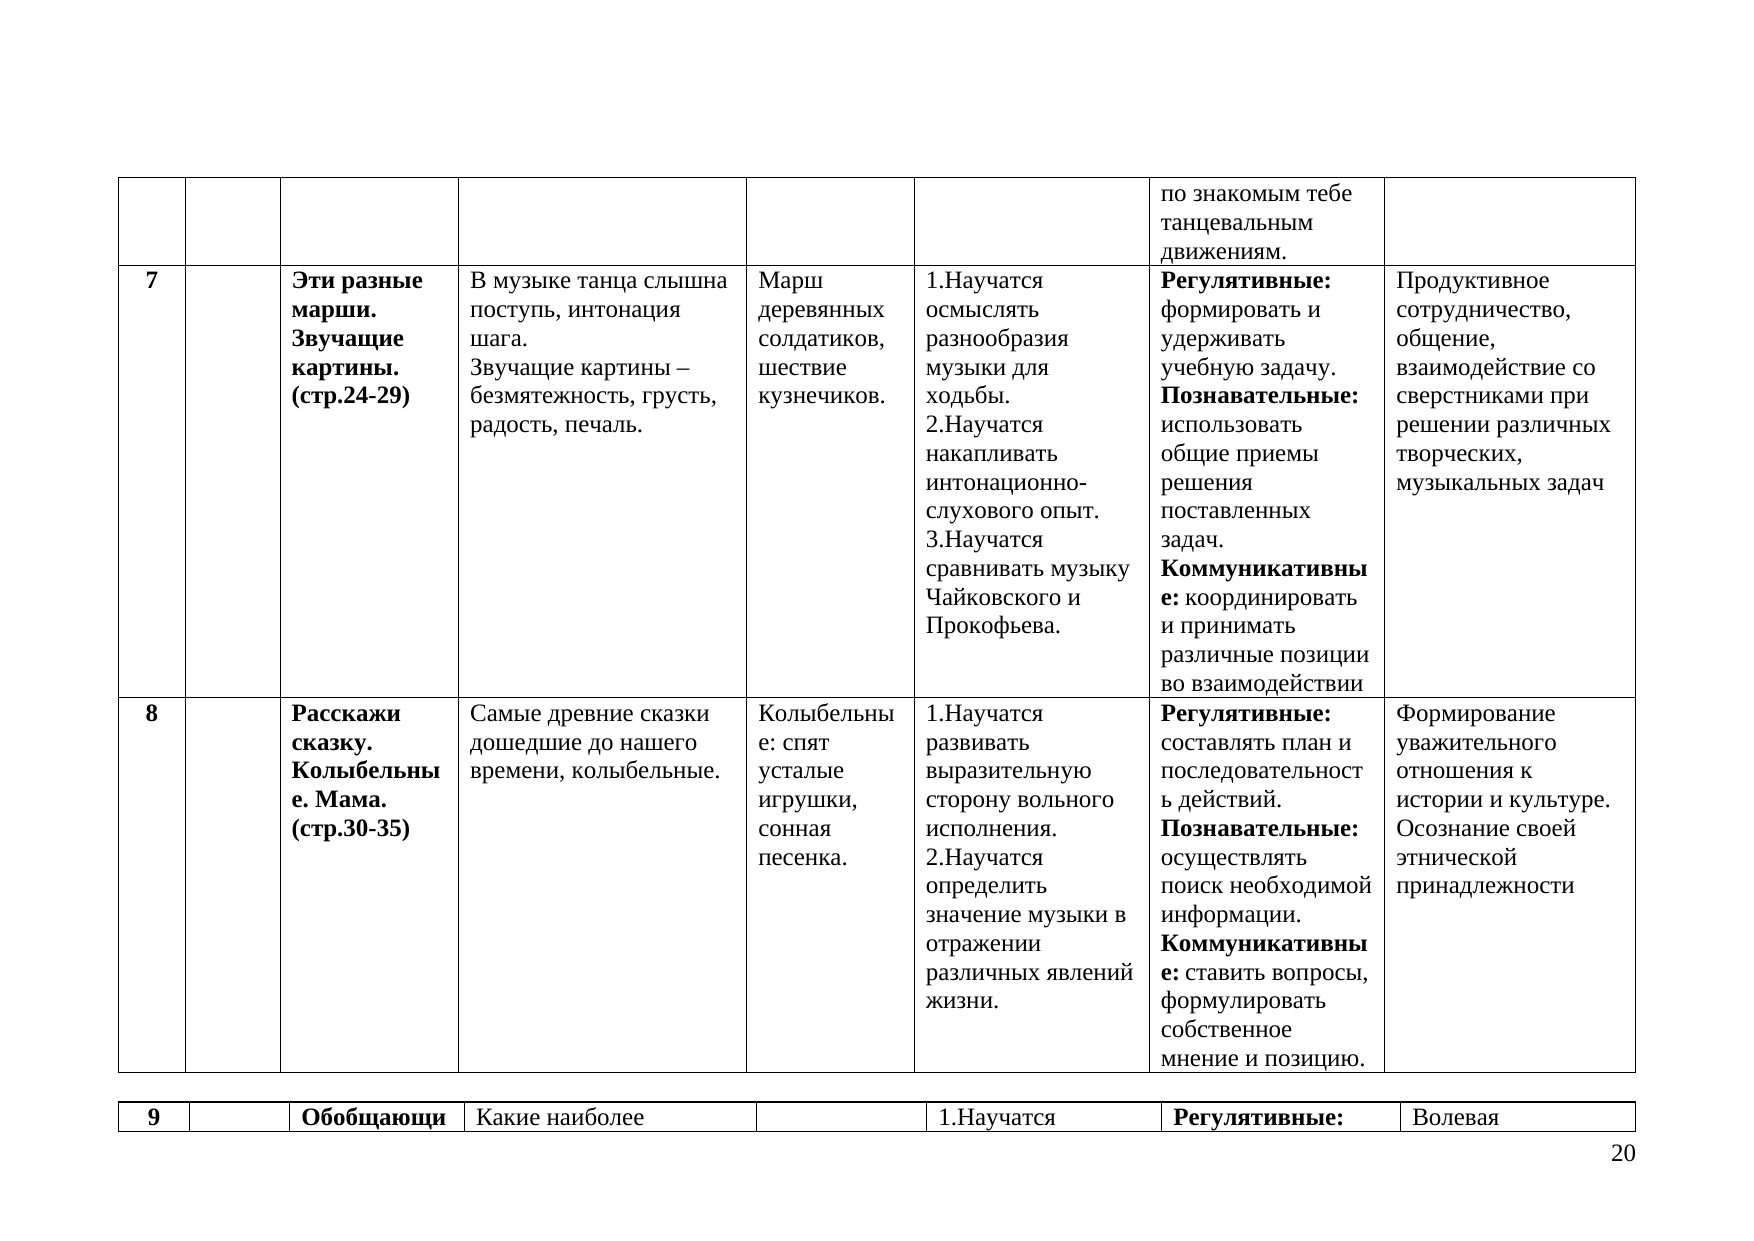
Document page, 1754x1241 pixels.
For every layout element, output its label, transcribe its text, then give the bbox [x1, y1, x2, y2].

table_cell 1.Научатся осмыслять разнообразия музыки для ходьбы. 2.Научатся накапливать интонационно-слухового опыт. 3.Научатся сравнивать музыку Чайковского и Прокофьева. [915, 553, 1149, 984]
table_cell 6 [119, 178, 185, 552]
table_cell 7 [119, 553, 185, 984]
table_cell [1150, 178, 1384, 552]
table_cell [186, 985, 280, 1129]
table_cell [1385, 178, 1635, 552]
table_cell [1150, 985, 1384, 1129]
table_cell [459, 178, 746, 552]
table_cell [1385, 985, 1635, 1129]
table_cell [186, 178, 280, 552]
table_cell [747, 985, 914, 1129]
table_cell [747, 178, 914, 552]
table_cell [186, 553, 280, 984]
table_cell Марш деревянных солдатиков, шествие кузнечиков. [747, 553, 914, 984]
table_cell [915, 178, 1149, 552]
table_cell Продуктивное сотрудничество, общение, взаимодействие со сверстниками при решении различных творческих, музыкальных задач [1385, 553, 1635, 984]
table_cell 8 [119, 985, 185, 1129]
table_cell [281, 178, 458, 552]
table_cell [459, 985, 746, 1129]
table_cell Эти разные марши. Звучащие картины. (стр.24-29) [281, 553, 458, 984]
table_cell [281, 985, 458, 1129]
table_cell Регулятивные: формировать и удерживать учебную задачу. Познавательные: использовать общие приемы решения поставленных задач. Коммуникативные: координировать и принимать различные позиции во взаимодействии [1150, 553, 1384, 984]
table_cell В музыке танца слышна поступь, интонация шага. Звучащие картины – безмятежность, грусть, радость, печаль. [459, 553, 746, 984]
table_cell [915, 985, 1149, 1129]
